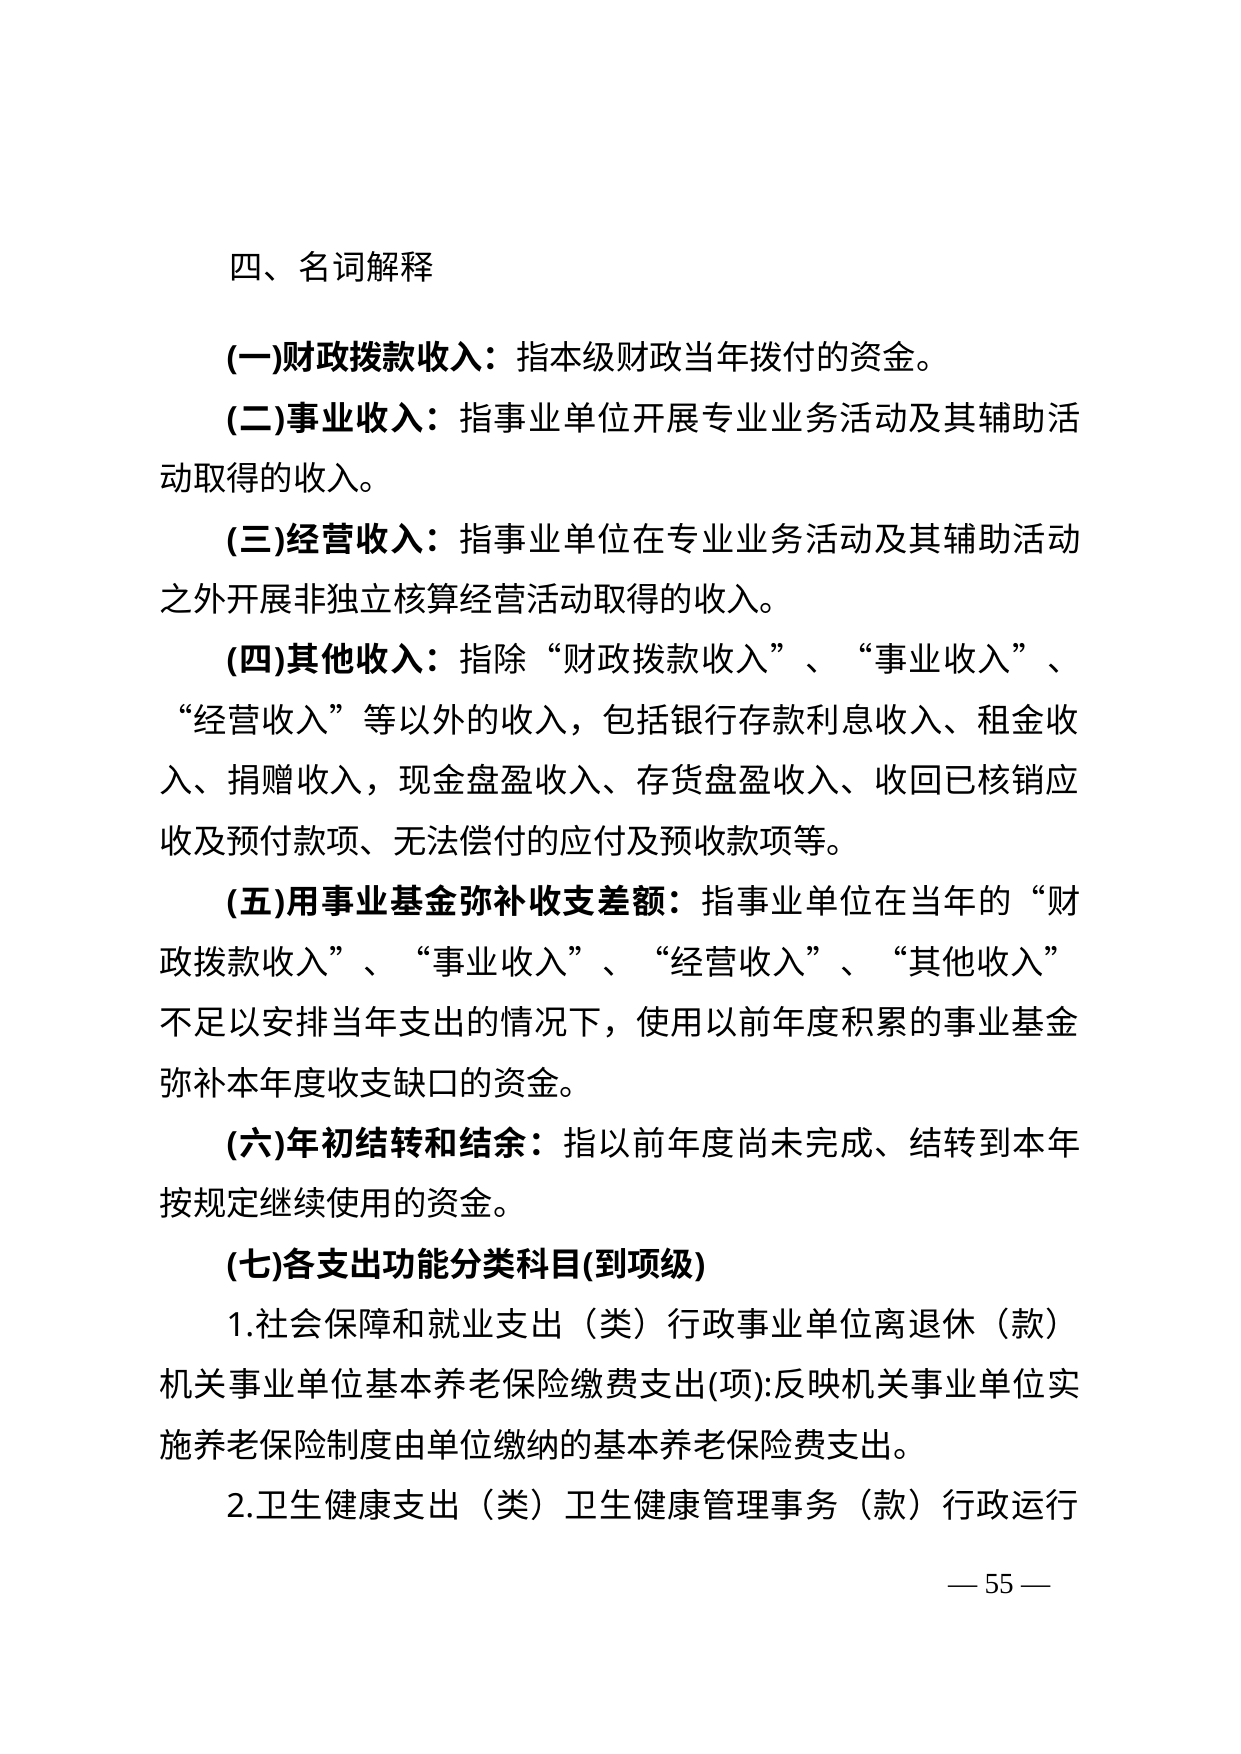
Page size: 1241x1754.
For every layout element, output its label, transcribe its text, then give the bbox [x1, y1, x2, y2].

text (四)其他收入：指除“财政拨款收入”、“事业收入”、“经营收入”等以外的收入，包括银行存款利息收入、租金收入、捐赠收入，现金盘盈收入、存货盘盈收入、收回已核销应收及预付款项、无法偿付的应付及预收款项等。 [159, 621, 1081, 863]
text (三)经营收入：指事业单位在专业业务活动及其辅助活动之外开展非独立核算经营活动取得的收入。 [159, 500, 1081, 621]
text 1.社会保障和就业支出（类）行政事业单位离退休（款）机关事业单位基本养老保险缴费支出(项):反映机关事业单位实施养老保险制度由单位缴纳的基本养老保险费支出。 [159, 1286, 1081, 1467]
text (一)财政拨款收入：指本级财政当年拨付的资金。 [159, 319, 1081, 379]
text 四、名词解释 [159, 232, 1081, 297]
text (七)各支出功能分类科目(到项级) [159, 1225, 1081, 1286]
text (二)事业收入：指事业单位开展专业业务活动及其辅助活动取得的收入。 [159, 379, 1081, 500]
text (五)用事业基金弥补收支差额：指事业单位在当年的“财政拨款收入”、“事业收入”、“经营收入”、“其他收入”不足以安排当年支出的情况下，使用以前年度积累的事业基金弥补本年度收支缺口的资金。 [159, 863, 1081, 1104]
text (六)年初结转和结余：指以前年度尚未完成、结转到本年按规定继续使用的资金。 [159, 1104, 1081, 1225]
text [159, 1467, 1081, 1527]
